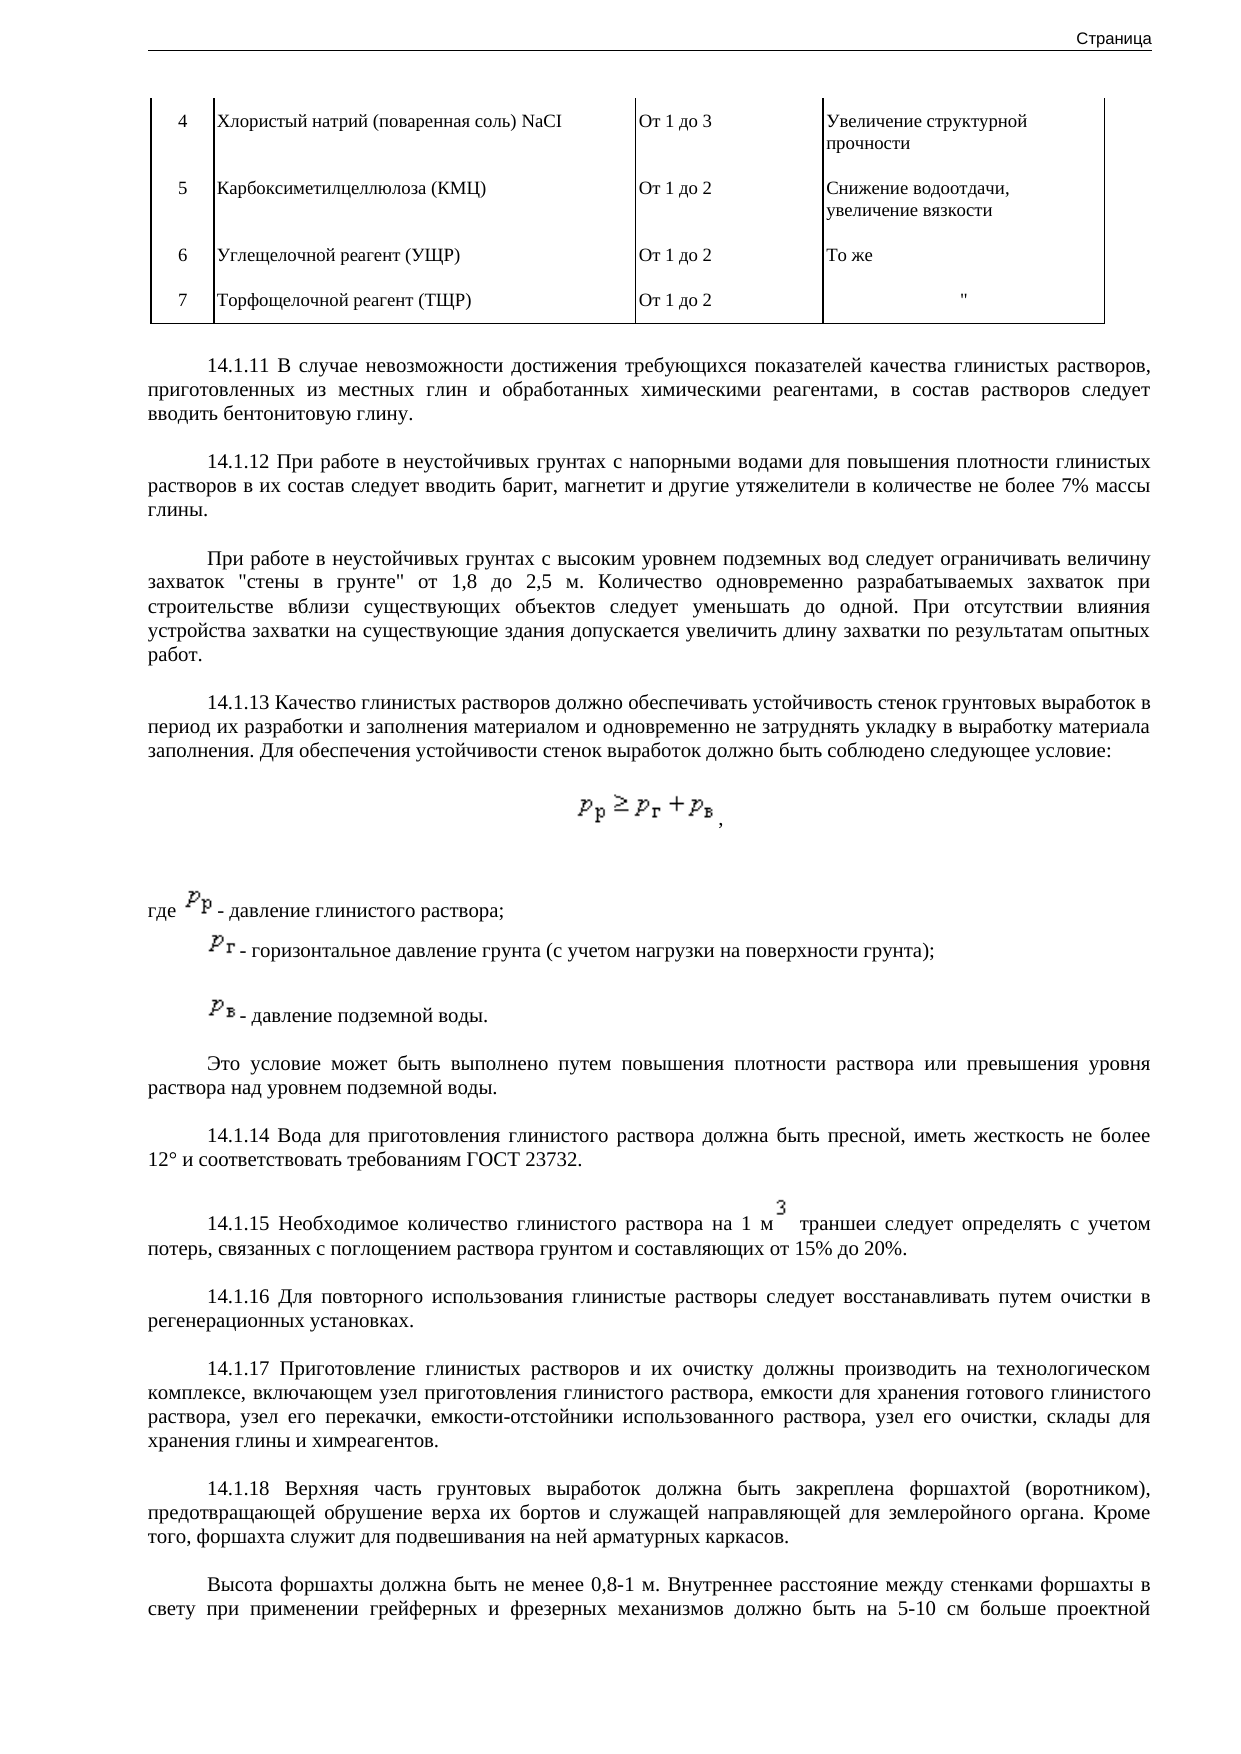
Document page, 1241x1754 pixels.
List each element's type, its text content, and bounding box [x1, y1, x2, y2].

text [148, 1572, 1152, 1620]
text 14.1.11 В случае невозможности достижения требующихся показателей качества глинистых растворов, приготовленных из местных глин и обработанных химическими реагентами, в состав растворов следует вводить бентонитовую глину. [148, 353, 1152, 425]
text 14.1.12 При работе в неустойчивых грунтах с напорными водами для повышения плотности глинистых растворов в их состав следует вводить барит, магнетит и другие утяжелители в количестве не более 7% массы глины. [148, 449, 1152, 521]
picture [774, 1195, 792, 1231]
picture [206, 921, 240, 958]
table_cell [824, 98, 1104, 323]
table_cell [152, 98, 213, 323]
text , [148, 786, 1152, 830]
text 14.1.13 Качество глинистых растворов должно обеспечивать устойчивость стенок грунтовых выработок в период их разработки и заполнения материалом и одновременно не затруднять укладку в выработку материала заполнения. Для обеспечения устойчивости стенок выработок должно быть соблюдено следующее условие: [148, 690, 1152, 762]
text 14.1.15 Необходимое количество глинистого раствора на 1 м траншеи следует определять с учетом потерь, связанных с поглощением раствора грунтом и составляющих от 15% до 20%. [148, 1195, 1152, 1259]
text - давление подземной воды. [148, 986, 1152, 1027]
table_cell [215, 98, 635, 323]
text 14.1.18 Верхняя часть грунтовых выработок должна быть закреплена форшахтой (воротником), предотвращающей обрушение верха их бортов и служащей направляющей для землеройного органа. Кроме того, форшахта служит для подвешивания на ней арматурных каркасов. [148, 1476, 1152, 1548]
text При работе в неустойчивых грунтах с высоким уровнем подземных вод следует ограничивать величину захваток "стены в грунте" от 1,8 до 2,5 м. Количество одновременно разрабатываемых захваток при строительстве вблизи существующих объектов следует уменьшать до одной. При отсутствии влияния устройства захватки на существующие здания допускается увеличить длину захватки по результатам опытных работ. [148, 545, 1152, 666]
text - горизонтальное давление грунта (с учетом нагрузки на поверхности грунта); [148, 922, 1152, 962]
picture [181, 877, 218, 917]
picture [576, 786, 719, 826]
text 14.1.14 Вода для приготовления глинистого раствора должна быть пресной, иметь жесткость не более 12° и соответствовать требованиям ГОСТ 23732. [148, 1123, 1152, 1171]
picture [206, 986, 240, 1022]
text Это условие может быть выполнено путем повышения плотности раствора или превышения уровня раствора над уровнем подземной воды. [148, 1051, 1152, 1099]
text 14.1.16 Для повторного использования глинистые растворы следует восстанавливать путем очистки в регенерационных установках. [148, 1283, 1152, 1332]
text 14.1.17 Приготовление глинистых растворов и их очистку должны производить на технологическом комплексе, включающем узел приготовления глинистого раствора, емкости для хранения готового глинистого раствора, узел его перекачки, емкости-отстойники использованного раствора, узел его очистки, склады для хранения глины и химреагентов. [148, 1356, 1152, 1452]
text где - давление глинистого раствора; [148, 878, 1152, 922]
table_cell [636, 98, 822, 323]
